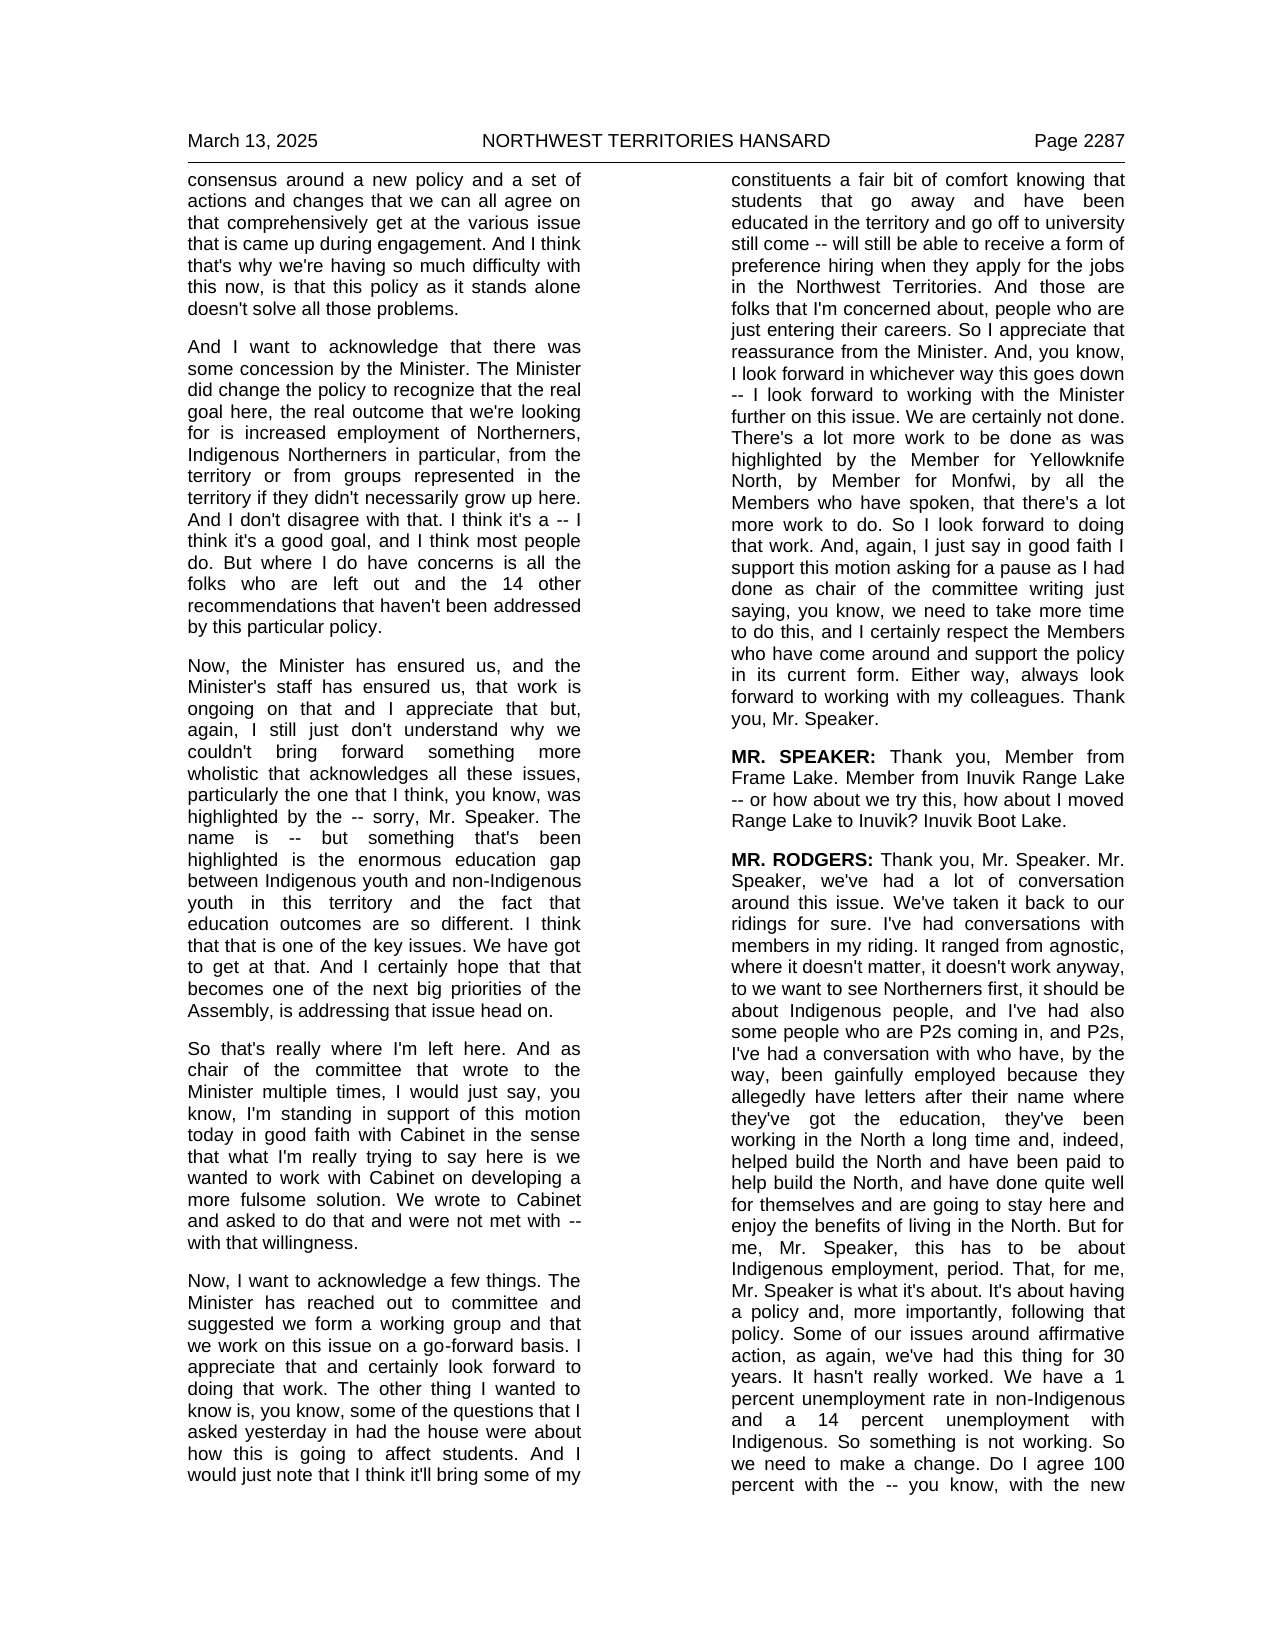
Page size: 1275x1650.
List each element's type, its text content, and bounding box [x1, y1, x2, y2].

text MR. SPEAKER: Thank you, Member from Frame Lake. Member from Inuvik Range Lake -- or how about we try this, how about I moved Range Lake to Inuvik? Inuvik Boot Lake. [731, 746, 1125, 832]
text So that's really where I'm left here. And as chair of the committee that wrote to the Minister multiple times, I would just say, you know, I'm standing in support of this motion today in good faith with Cabinet in the sense that what I'm really trying to say here is we wanted to work with Cabinet on developing a more fulsome solution. We wrote to Cabinet and asked to do that and were not met with -- with that willingness. [187, 1038, 581, 1253]
text And I want to acknowledge that there was some concession by the Minister. The Minister did change the policy to recognize that the real goal here, the real outcome that we're looking for is increased employment of Northerners, Indigenous Northerners in particular, from the territory or from groups represented in the territory if they didn't necessarily grow up here. And I don't disagree with that. I think it's a -- I think it's a good goal, and I think most people do. But where I do have concerns is all the folks who are left out and the 14 other recommendations that haven't been addressed by this particular policy. [187, 336, 581, 638]
text Now, the Minister has ensured us, and the Minister's staff has ensured us, that work is ongoing on that and I appreciate that but, again, I still just don't understand why we couldn't bring forward something more wholistic that acknowledges all these issues, particularly the one that I think, you know, was highlighted by the -- sorry, Mr. Speaker. The name is -- but something that's been highlighted is the enormous education gap between Indigenous youth and non-Indigenous youth in this territory and the fact that education outcomes are so different. I think that that is one of the key issues. We have got to get at that. And I certainly hope that that becomes one of the next big priorities of the Assembly, is addressing that issue head on. [187, 654, 581, 1021]
text Now, I want to acknowledge a few things. The Minister has reached out to committee and suggested we form a working group and that we work on this issue on a go-forward basis. I appreciate that and certainly look forward to doing that work. The other thing I wanted to know is, you know, some of the questions that I asked yesterday in had the house were about how this is going to affect students. And I would just note that I think it'll bring some of my constituents a fair bit of comfort knowing that students that go away and have been educated in the territory and go off to university still come -- will still be able to receive a form of preference hiring when they apply for the jobs in the Northwest Territories. And those are folks that I'm concerned about, people who are just entering their careers. So I appreciate that reassurance from the Minister. And, you know, I look forward in whichever way this goes down -- I look forward to working with the Minister further on this issue. We are certainly not done. There's a lot more work to be done as was highlighted by the Member for Yellowknife North, by Member for Monfwi, by all the Members who have spoken, that there's a lot more work to do. So I look forward to doing that work. And, again, I just say in good faith I support this motion asking for a pause as I had done as chair of the committee writing just saying, you know, we need to take more time to do this, and I certainly respect the Members who have come around and support the policy in its current form. Either way, always look forward to working with my colleagues. Thank you, Mr. Speaker. [731, 168, 1125, 729]
